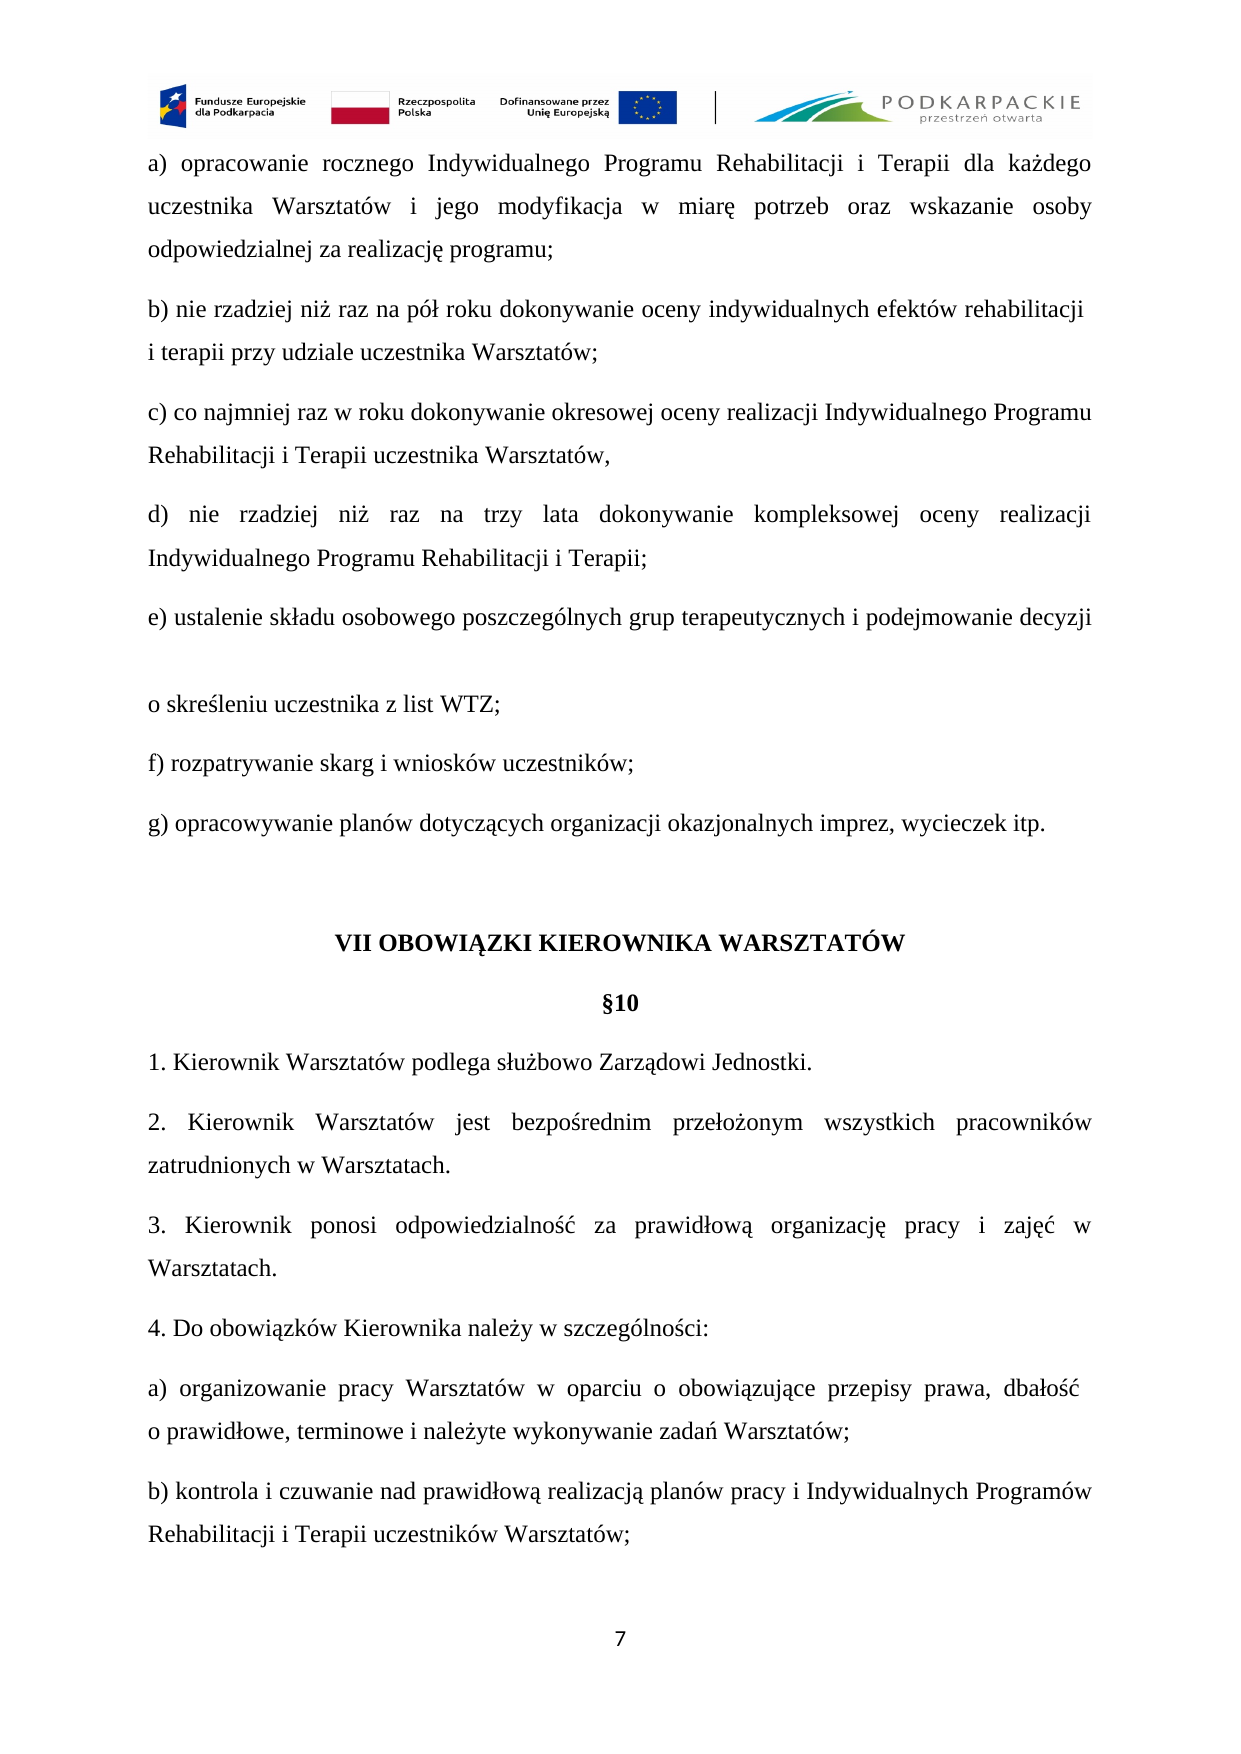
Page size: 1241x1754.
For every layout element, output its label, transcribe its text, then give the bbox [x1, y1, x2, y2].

text e) ustalenie składu osobowego poszczególnych grup terapeutycznych i podejmowanie decyzji o skreśleniu uczestnika z list WTZ; [148, 602, 1093, 717]
text 2. Kierownik Warsztatów jest bezpośrednim przełożonym wszystkich pracowników zatrudnionych w Warsztatach. [148, 1107, 1093, 1179]
text b) kontrola i czuwanie nad prawidłową realizacją planów pracy i Indywidualnych Programów Rehabilitacji i Terapii uczestników Warsztatów; [148, 1476, 1093, 1548]
text 1. Kierownik Warsztatów podlega służbowo Zarządowi Jednostki. [148, 1047, 1093, 1076]
text d) nie rzadziej niż raz na trzy lata dokonywanie kompleksowej oceny realizacji Indywidualnego Programu Rehabilitacji i Terapii; [148, 499, 1093, 571]
text a) opracowanie rocznego Indywidualnego Programu Rehabilitacji i Terapii dla każdego uczestnika Warsztatów i jego modyfikacja w miarę potrzeb oraz wskazanie osoby odpowiedzialnej za realizację programu; [148, 148, 1093, 263]
text b) nie rzadziej niż raz na pół roku dokonywanie oceny indywidualnych efektów rehabilitacji i terapii przy udziale uczestnika Warsztatów; [148, 294, 1093, 366]
text c) co najmniej raz w roku dokonywanie okresowej oceny realizacji Indywidualnego Programu Rehabilitacji i Terapii uczestnika Warsztatów, [148, 397, 1093, 468]
text g) opracowywanie planów dotyczących organizacji okazjonalnych imprez, wycieczek itp. [148, 808, 1093, 837]
text f) rozpatrywanie skarg i wniosków uczestników; [148, 748, 1093, 777]
text a) organizowanie pracy Warsztatów w oparciu o obowiązujące przepisy prawa, dbałość o prawidłowe, terminowe i należyte wykonywanie zadań Warsztatów; [148, 1373, 1093, 1445]
picture [147, 73, 1093, 139]
text 3. Kierownik ponosi odpowiedzialność za prawidłową organizację pracy i zajęć w Warsztatach. [148, 1210, 1093, 1282]
text §10 [148, 988, 1093, 1016]
text VII OBOWIĄZKI KIEROWNIKA WARSZTATÓW [148, 928, 1093, 957]
text 4. Do obowiązków Kierownika należy w szczególności: [148, 1313, 1093, 1342]
